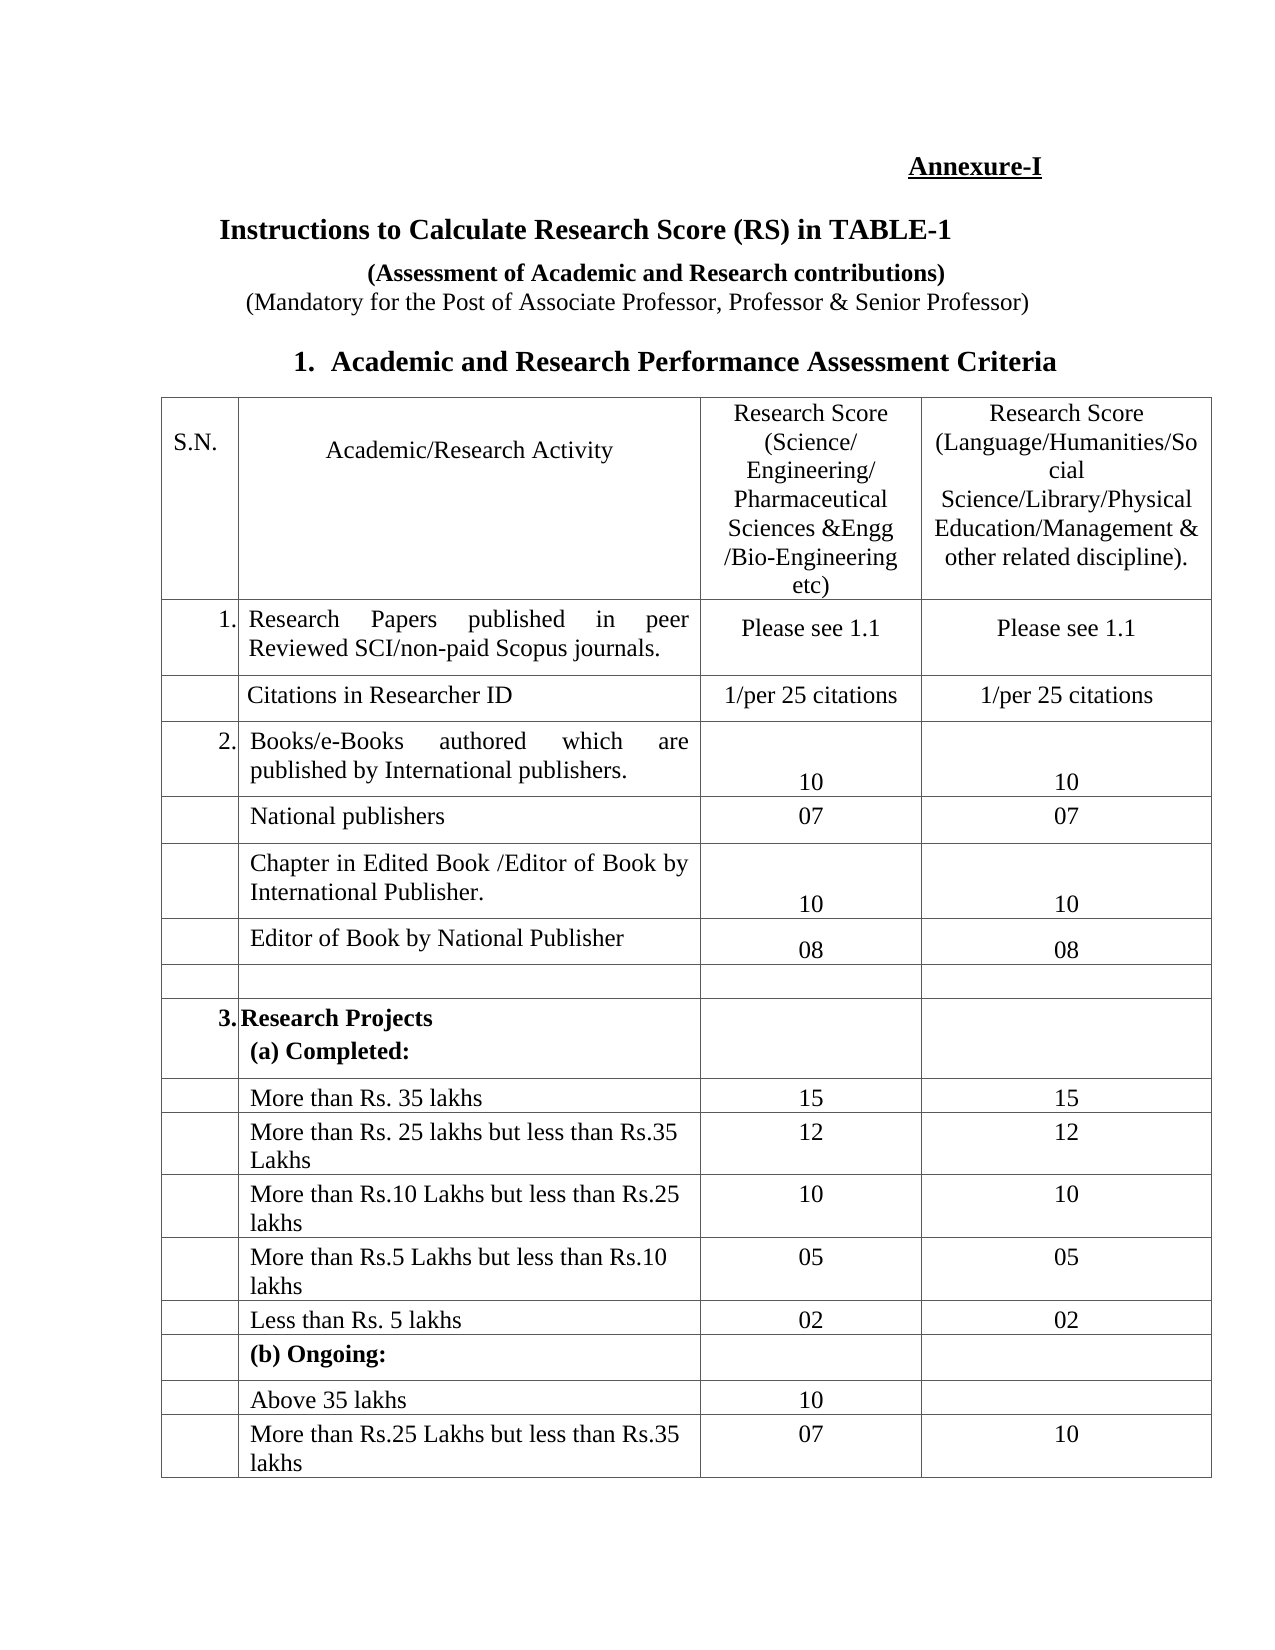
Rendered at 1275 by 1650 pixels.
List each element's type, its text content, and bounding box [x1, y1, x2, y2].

table_cell 07 [701, 1415, 921, 1477]
table_cell [162, 1113, 238, 1174]
table_cell 15 [701, 1079, 921, 1112]
table_header Academic/Research Activity [239, 398, 700, 599]
table_cell [162, 797, 238, 843]
table_cell 1/per 25 citations [922, 676, 1211, 721]
table_cell 12 [922, 1113, 1211, 1174]
table_cell 10 [922, 1415, 1211, 1477]
table_cell 10 [922, 1175, 1211, 1237]
table_cell [162, 1381, 238, 1414]
table_cell Citations in Researcher ID [239, 676, 700, 721]
table_cell [162, 1301, 238, 1334]
table_cell 08 [922, 919, 1211, 964]
table_header Research Score (Science/ Engineering/ Pharmaceutical Sciences &Engg /Bio-Engineering etc) [701, 398, 921, 599]
table_cell Please see 1.1 [922, 600, 1211, 674]
table_cell Chapter in Edited Book /Editor of Book by International Publisher. [239, 844, 700, 918]
text Instructions to Calculate Research Score (RS) in TABLE-1 [121, 212, 1050, 246]
table_cell [162, 1238, 238, 1300]
table_cell [162, 722, 238, 796]
table_cell 10 [922, 722, 1211, 796]
table_cell [922, 965, 1211, 998]
table_cell 12 [701, 1113, 921, 1174]
table_cell 10 [701, 1381, 921, 1414]
table_cell Please see 1.1 [701, 600, 921, 674]
table_cell 07 [701, 797, 921, 843]
table_cell [922, 999, 1211, 1078]
table_cell 02 [922, 1301, 1211, 1334]
table_cell [162, 676, 238, 721]
table_cell 1/per 25 citations [701, 676, 921, 721]
table_cell [701, 965, 921, 998]
table_cell [701, 999, 921, 1078]
table_cell 10 [701, 722, 921, 796]
table_cell Above 35 lakhs [239, 1381, 700, 1414]
text (Assessment of Academic and Research contributions) [187, 258, 1125, 287]
table_cell 07 [922, 797, 1211, 843]
table_cell [162, 999, 238, 1078]
table_cell [162, 1335, 238, 1380]
table_cell [162, 1079, 238, 1112]
table_cell 10 [922, 844, 1211, 918]
table_cell Research Projects (a) Completed: [239, 999, 700, 1078]
table_cell Books/e-Books authored which are published by International publishers. [239, 722, 700, 796]
table_cell More than Rs. 35 lakhs [239, 1079, 700, 1112]
table_cell 15 [922, 1079, 1211, 1112]
table_cell Research Papers published in peer Reviewed SCI/non-paid Scopus journals. [239, 600, 700, 674]
table_header Research Score (Language/Humanities/Social Science/Library/Physical Education/Management & other related discipline). [922, 398, 1211, 599]
table_cell [162, 1415, 238, 1477]
table_cell [239, 965, 700, 998]
table_cell 10 [701, 844, 921, 918]
table_cell [162, 919, 238, 964]
table_cell 05 [922, 1238, 1211, 1300]
table_cell [162, 965, 238, 998]
table_cell 08 [701, 919, 921, 964]
text (Mandatory for the Post of Associate Professor, Professor & Senior Professor) [150, 287, 1125, 316]
table_cell National publishers [239, 797, 700, 843]
table_cell [922, 1381, 1211, 1414]
table_header S.N. [162, 398, 238, 599]
table_cell Editor of Book by National Publisher [239, 919, 700, 964]
table_cell More than Rs.25 Lakhs but less than Rs.35 lakhs [239, 1415, 700, 1477]
table_cell More than Rs.10 Lakhs but less than Rs.25 lakhs [239, 1175, 700, 1237]
list Academic and Research Performance Assessment Criteria [225, 344, 1125, 378]
table_cell 10 [701, 1175, 921, 1237]
table_cell [162, 1175, 238, 1237]
table_cell [162, 600, 238, 674]
table_cell [701, 1335, 921, 1380]
table_cell 02 [701, 1301, 921, 1334]
table_cell 05 [701, 1238, 921, 1300]
table_cell (b) Ongoing: [239, 1335, 700, 1380]
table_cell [239, 1238, 700, 1300]
text Annexure-I [825, 150, 1125, 181]
table_cell [162, 844, 238, 918]
table_cell More than Rs. 25 lakhs but less than Rs.35 Lakhs [239, 1113, 700, 1174]
table_cell [922, 1335, 1211, 1380]
table_cell Less than Rs. 5 lakhs [239, 1301, 700, 1334]
